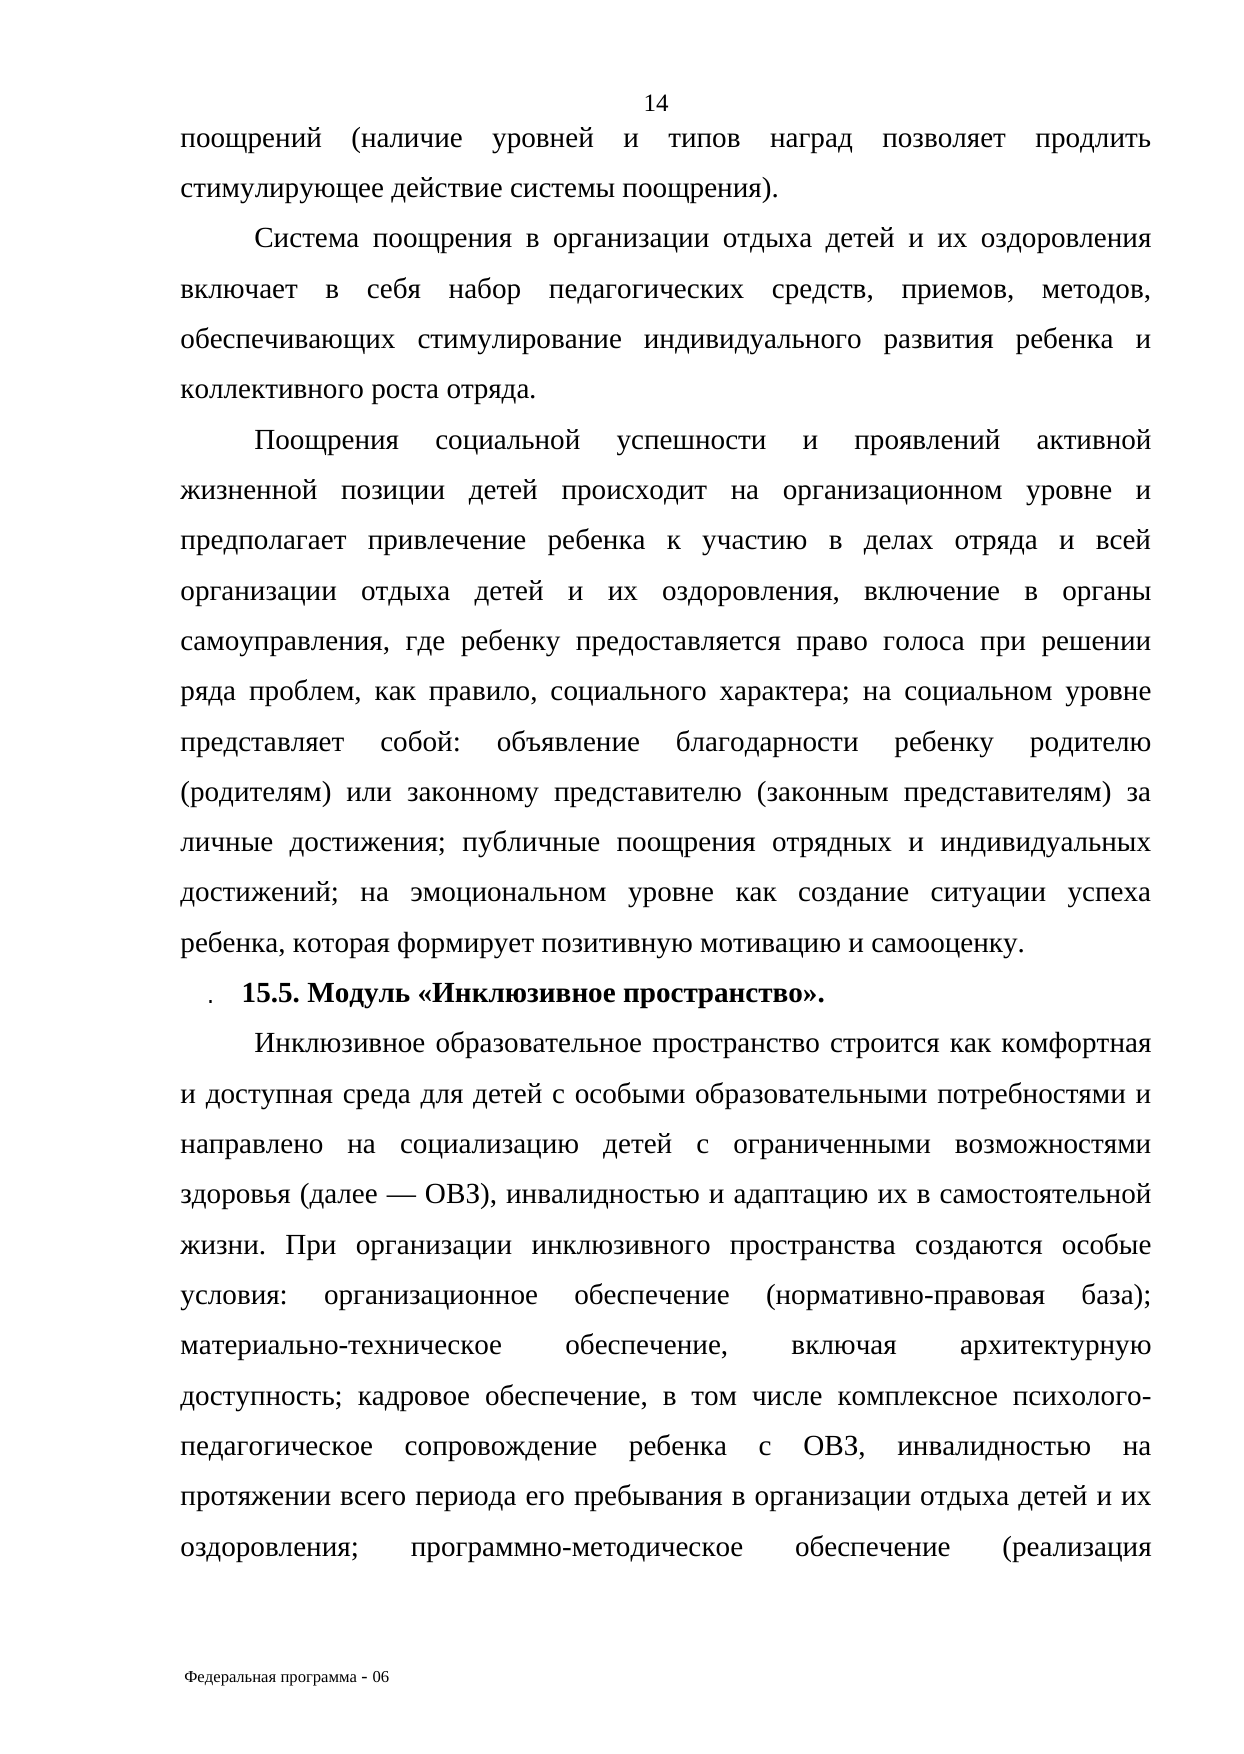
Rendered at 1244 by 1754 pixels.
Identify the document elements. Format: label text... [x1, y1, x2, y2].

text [180, 1026, 1152, 1562]
text 15.5. Модуль «Инклюзивное пространство». [177, 975, 1155, 1009]
text Система поощрения в организации отдыха детей и их оздоровления включает в себя набор педагогических средств, приемов, методов, обеспечивающих стимулирование индивидуального развития ребенка и коллективного роста отряда. [180, 221, 1152, 405]
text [180, 120, 1152, 204]
text Поощрения социальной успешности и проявлений активной жизненной позиции детей происходит на организационном уровне и предполагает привлечение ребенка к участию в делах отряда и всей организации отдыха детей и их оздоровления, включение в органы самоуправления, где ребенку предоставляется право голоса при решении ряда проблем, как правило, социального характера; на социальном уровне представляет собой: объявление благодарности ребенку родителю (родителям) или законному представителю (законным представителям) за личные достижения; публичные поощрения отрядных и индивидуальных достижений; на эмоциональном уровне как создание ситуации успеха ребенка, которая формирует позитивную мотивацию и самооценку. [180, 422, 1152, 958]
